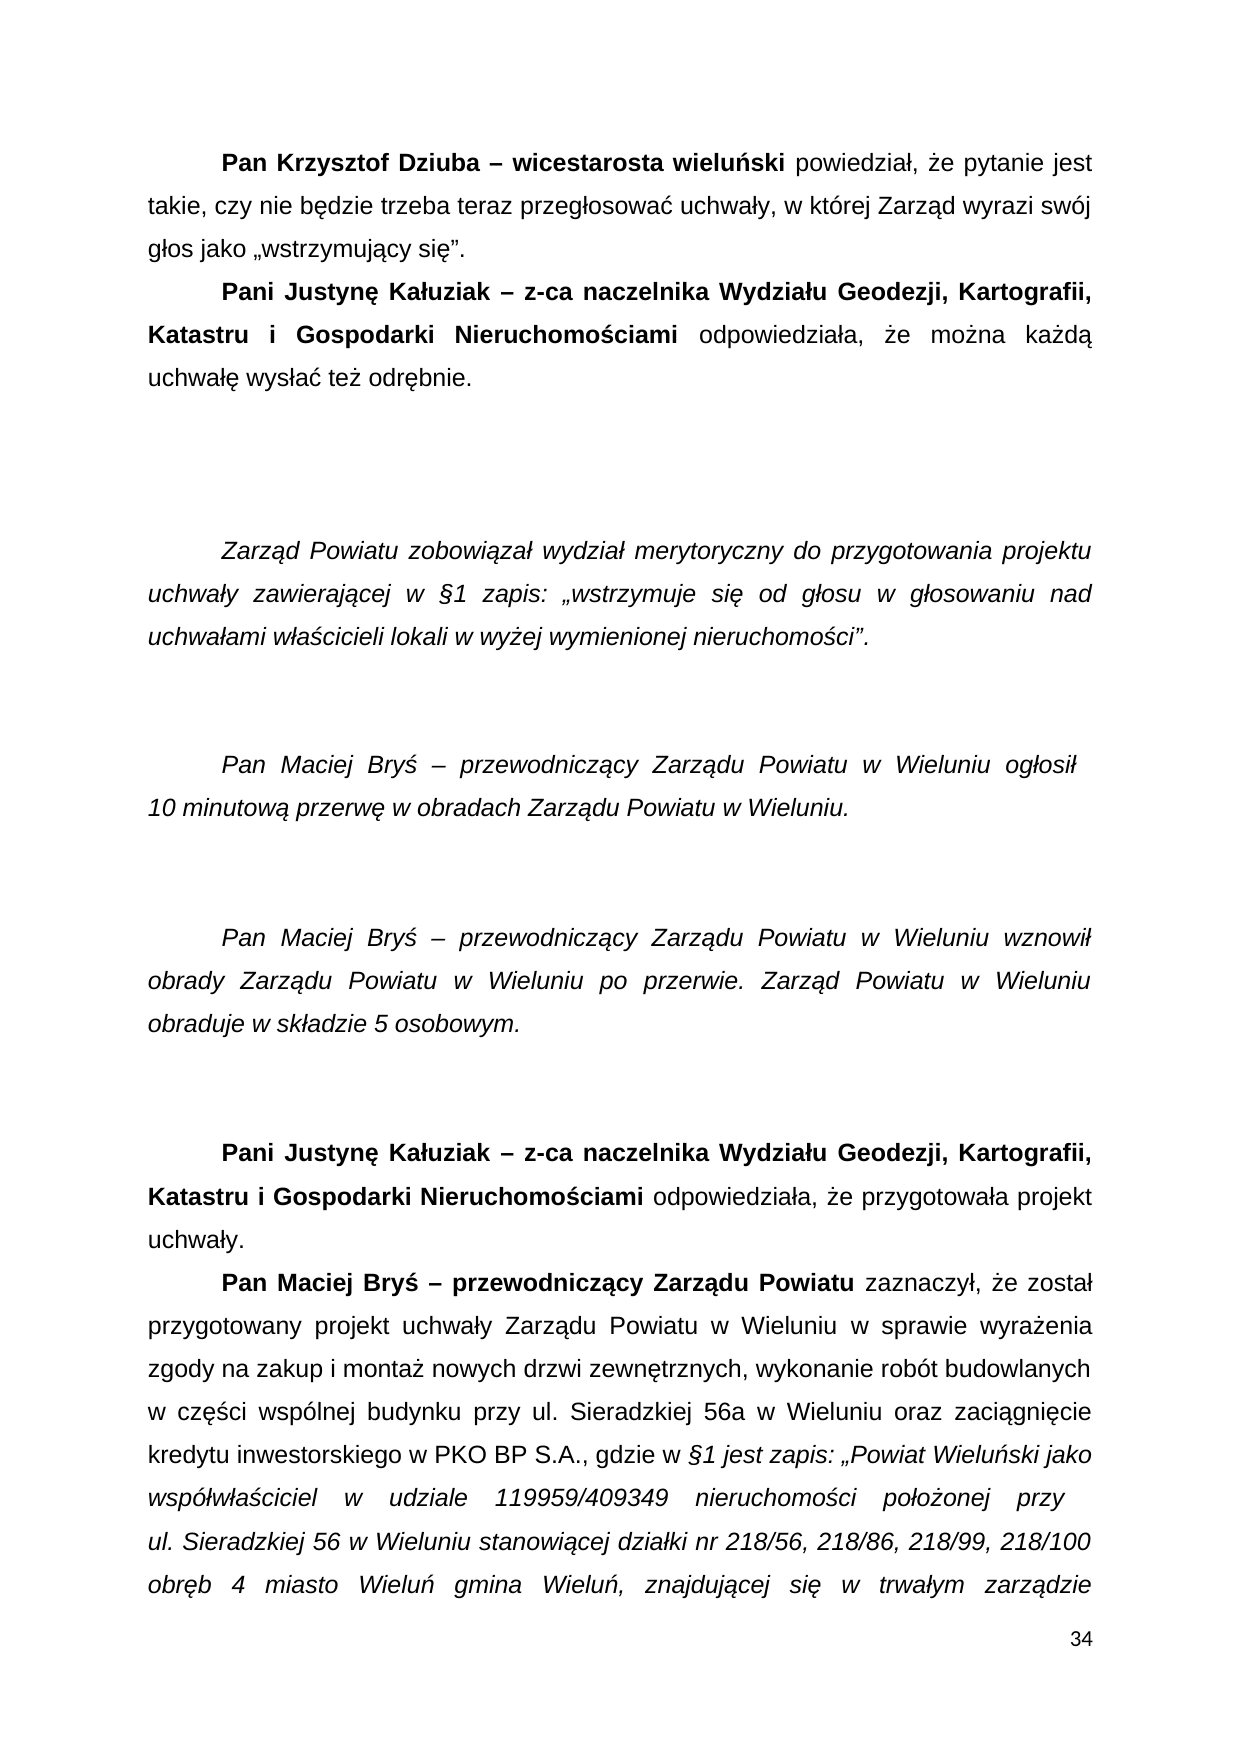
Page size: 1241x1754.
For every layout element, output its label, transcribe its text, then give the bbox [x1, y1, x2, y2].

text Pani Justynę Kałuziak – z-ca naczelnika Wydziału Geodezji, Kartografii, Katastru i Gospodarki Nieruchomościami odpowiedziała, że można każdą uchwałę wysłać też odrębnie. [148, 277, 1093, 392]
text Pan Maciej Bryś – przewodniczący Zarządu Powiatu w Wieluniu wznowił obrady Zarządu Powiatu w Wieluniu po przerwie. Zarząd Powiatu w Wieluniu obraduje w składzie 5 osobowym. [148, 923, 1093, 1038]
text Pan Maciej Bryś – przewodniczący Zarządu Powiatu w Wieluniu ogłosił 10 minutową przerwę w obradach Zarządu Powiatu w Wieluniu. [148, 750, 1093, 822]
text Zarząd Powiatu zobowiązał wydział merytoryczny do przygotowania projektu uchwały zawierającej w §1 zapis: „wstrzymuje się od głosu w głosowaniu nad uchwałami właścicieli lokali w wyżej wymienionej nieruchomości”. [148, 536, 1093, 651]
text Pani Justynę Kałuziak – z-ca naczelnika Wydziału Geodezji, Kartografii, Katastru i Gospodarki Nieruchomościami odpowiedziała, że przygotowała projekt uchwały. [148, 1138, 1093, 1253]
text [148, 1268, 1093, 1598]
text Pan Krzysztof Dziuba – wicestarosta wieluński powiedział, że pytanie jest takie, czy nie będzie trzeba teraz przegłosować uchwały, w której Zarząd wyrazi swój głos jako „wstrzymujący się”. [148, 148, 1093, 263]
